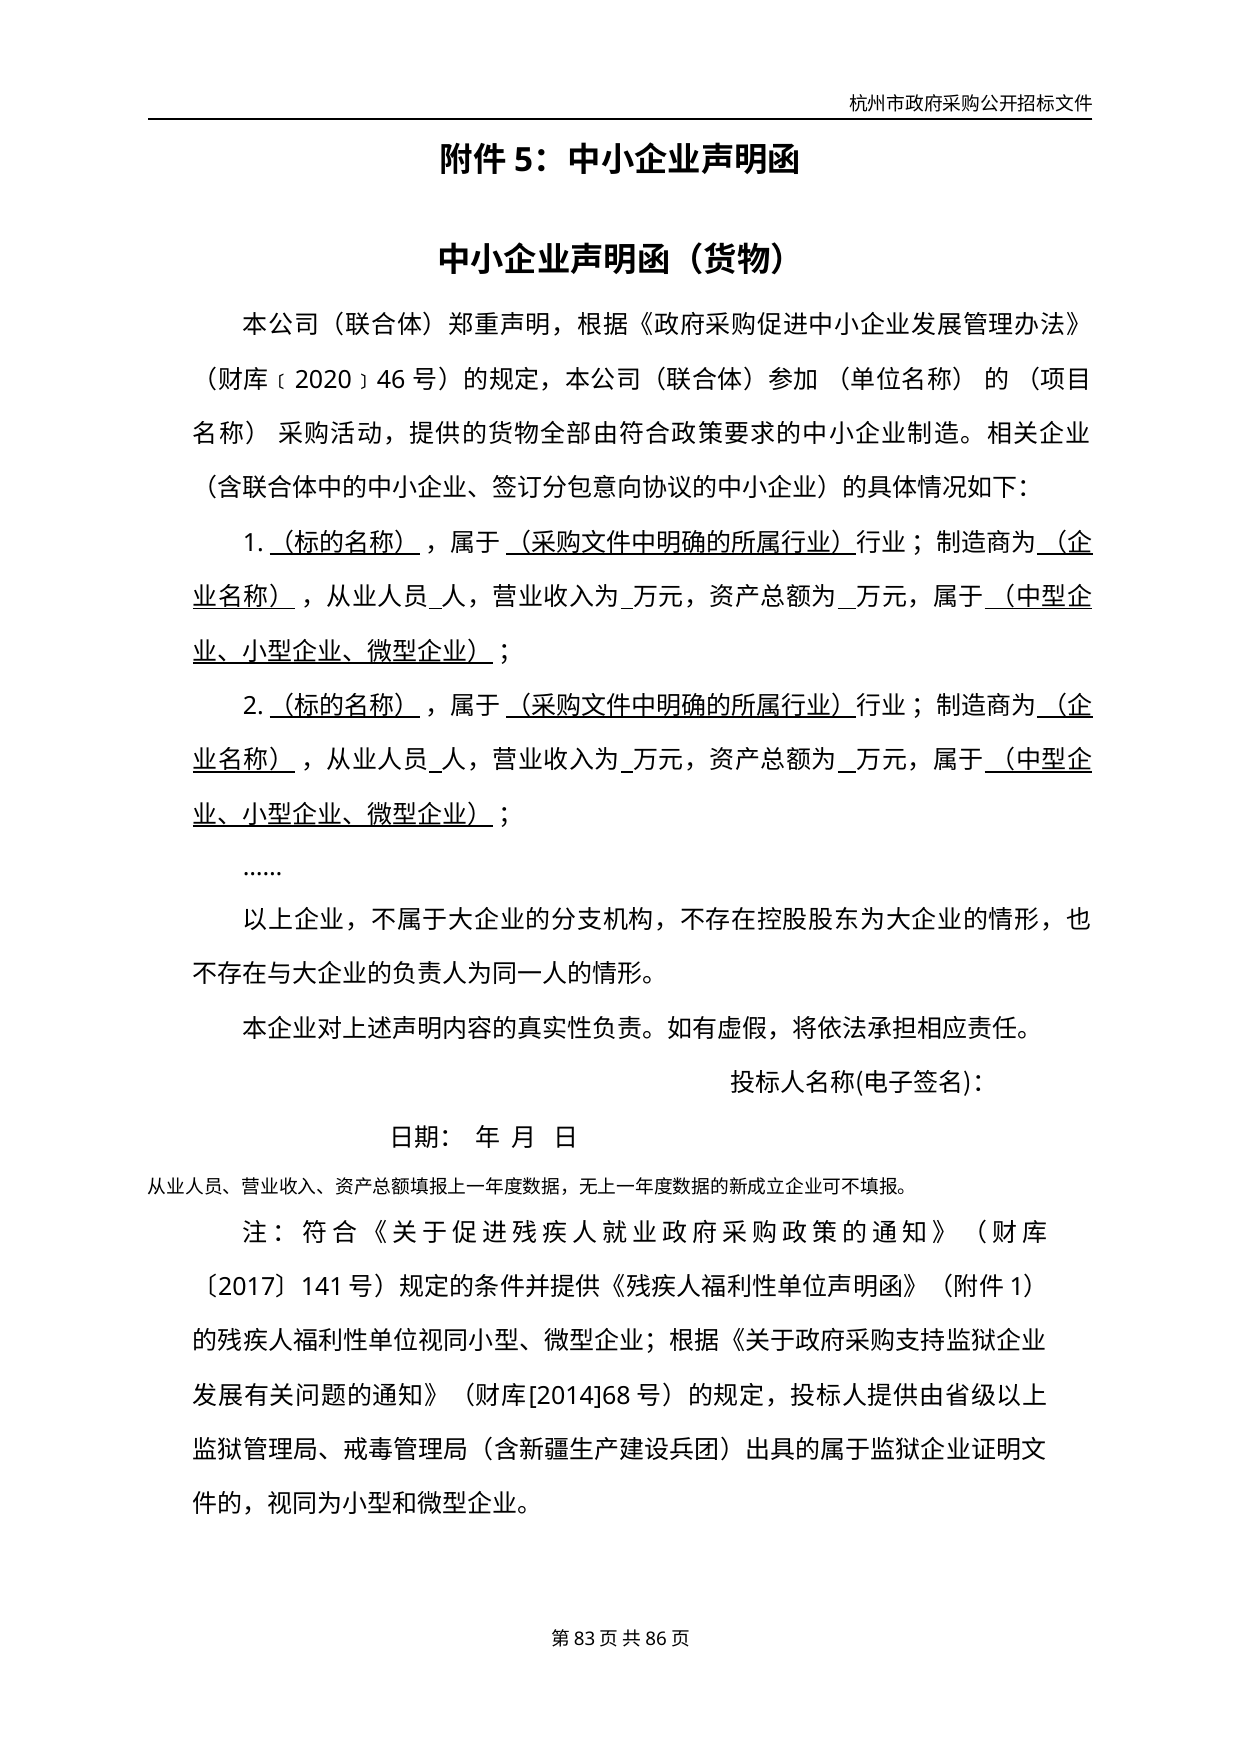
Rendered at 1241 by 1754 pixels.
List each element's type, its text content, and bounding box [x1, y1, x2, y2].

text 注：符合《关于促进残疾人就业政府采购政策的通知》（财库〔2017〕141号）规定的条件并提供《残疾人福利性单位声明函》（附件1）的残疾人福利性单位视同小型、微型企业；根据《关于政府采购支持监狱企业发展有关问题的通知》（财库[2014]68号）的规定，投标人提供由省级以上监狱管理局、戒毒管理局（含新疆生产建设兵团）出具的属于监狱企业证明文件的，视同为小型和微型企业。 [193, 1212, 1049, 1520]
text 本企业对上述声明内容的真实性负责。如有虚假，将依法承担相应责任。 [193, 1008, 1092, 1044]
text 从业人员、营业收入、资产总额填报上一年度数据，无上一年度数据的新成立企业可不填报。 [148, 1171, 1092, 1198]
text 投标人名称(电子签名)： [193, 1063, 1092, 1099]
text 2. （标的名称） ，属于 （采购文件中明确的所属行业）行业 ；制造商为 （企业名称） ，从业人员 人，营业收入为 万元，资产总额为 万元，属于 （中型企业、小型企业、微型企业） ； [193, 685, 1092, 830]
text 中小企业声明函（货物） [148, 232, 1092, 281]
text 以上企业，不属于大企业的分支机构，不存在控股股东为大企业的情形，也不存在与大企业的负责人为同一人的情形。 [193, 899, 1092, 990]
text 本公司（联合体）郑重声明，根据《政府采购促进中小企业发展管理办法》（财库﹝2020﹞46 号）的规定，本公司（联合体）参加 （单位名称） 的 （项目名称） 采购活动，提供的货物全部由符合政策要求的中小企业制造。相关企业（含联合体中的中小企业、签订分包意向协议的中小企业）的具体情况如下： [193, 305, 1092, 504]
text …… [193, 848, 1092, 882]
text 1. （标的名称） ，属于 （采购文件中明确的所属行业）行业 ；制造商为 （企业名称） ，从业人员 人，营业收入为 万元，资产总额为 万元，属于 （中型企业、小型企业、微型企业） ； [193, 522, 1092, 667]
text 日期： 年 月 日 [148, 1117, 1092, 1153]
text 附件5：中小企业声明函 [148, 133, 1092, 181]
